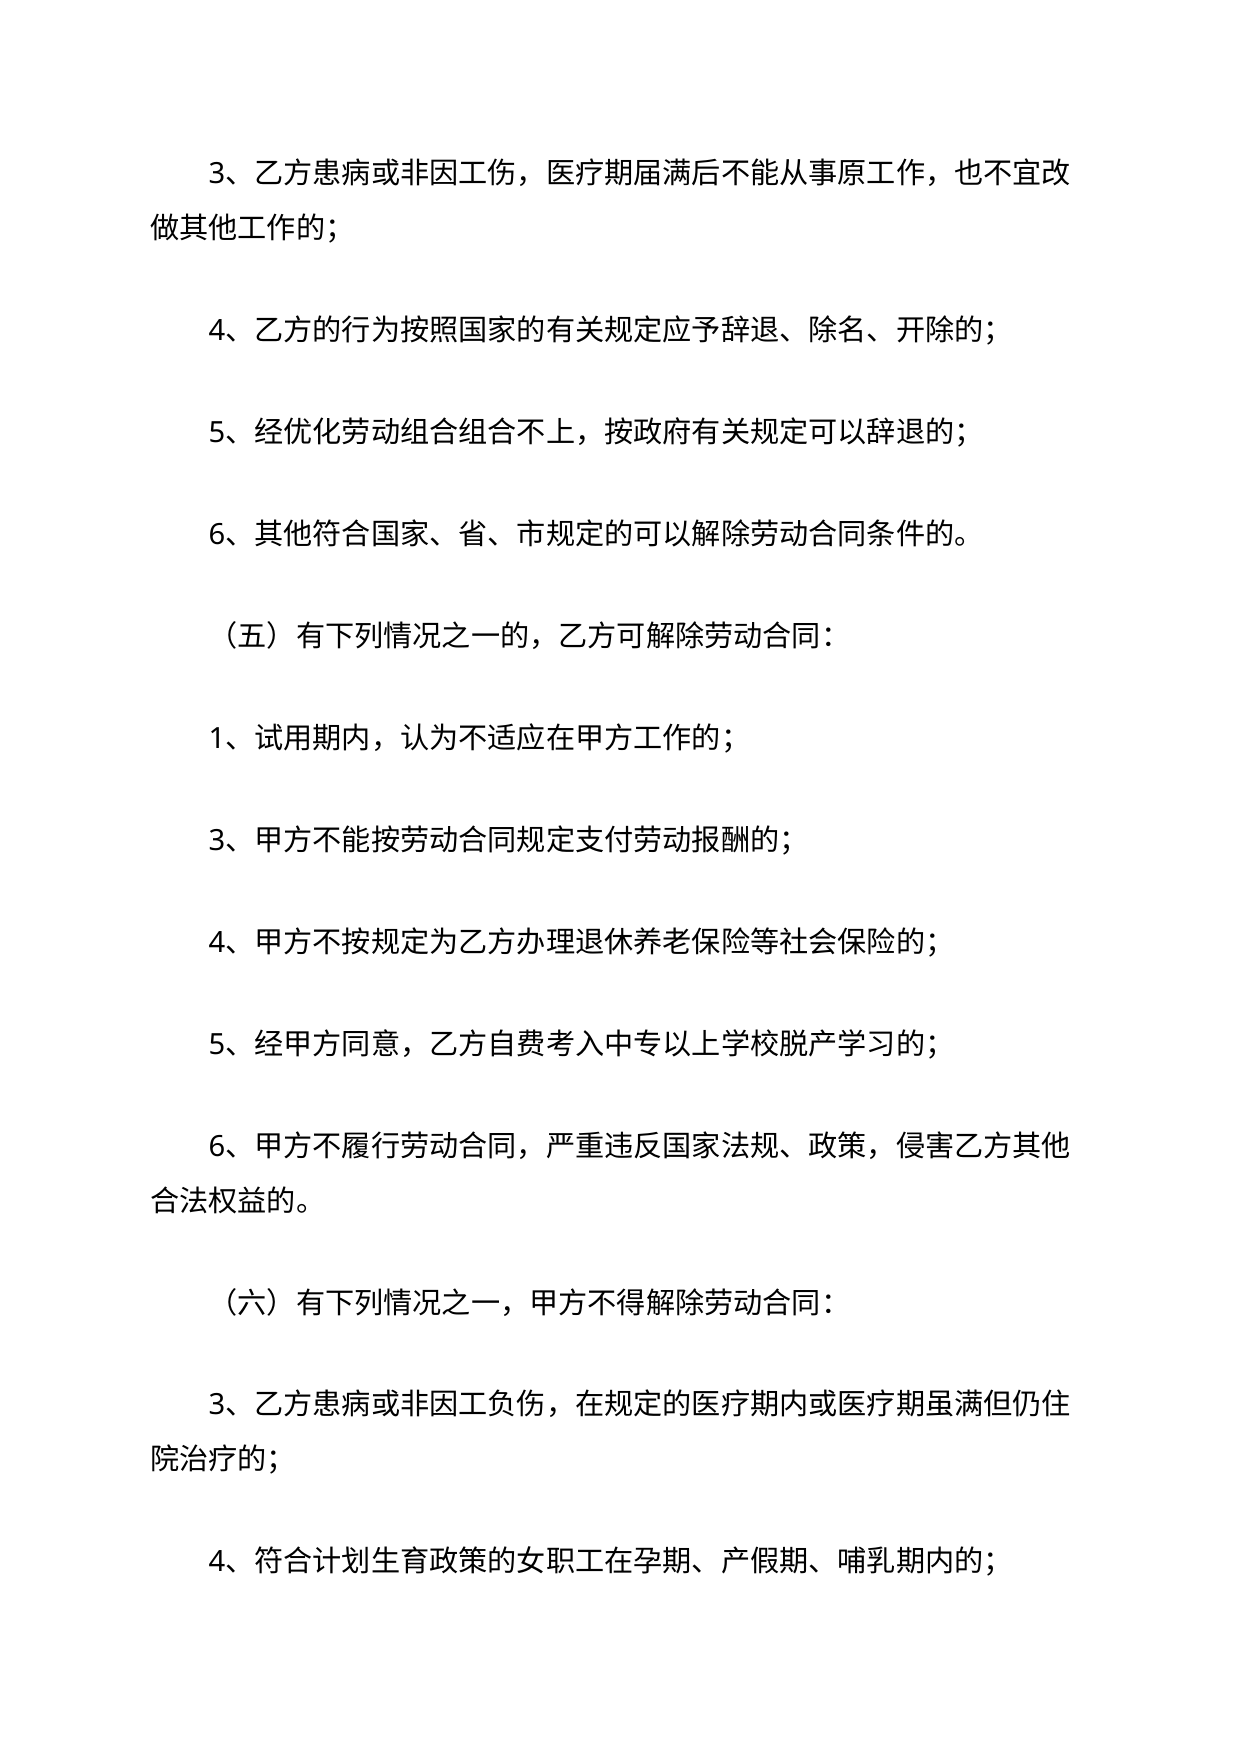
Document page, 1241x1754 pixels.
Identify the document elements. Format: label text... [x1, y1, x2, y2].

text 4、乙方的行为按照国家的有关规定应予辞退、除名、开除的； [150, 307, 1090, 349]
text （六）有下列情况之一，甲方不得解除劳动合同： [150, 1279, 1090, 1321]
text 6、其他符合国家、省、市规定的可以解除劳动合同条件的。 [150, 511, 1090, 553]
text 5、经优化劳动组合组合不上，按政府有关规定可以辞退的； [150, 409, 1090, 451]
text 3、甲方不能按劳动合同规定支付劳动报酬的； [150, 816, 1090, 859]
text 5、经甲方同意，乙方自费考入中专以上学校脱产学习的； [150, 1020, 1090, 1063]
text 6、甲方不履行劳动合同，严重违反国家法规、政策，侵害乙方其他合法权益的。 [150, 1122, 1090, 1220]
text 3、乙方患病或非因工负伤，在规定的医疗期内或医疗期虽满但仍住院治疗的； [150, 1381, 1090, 1478]
text 3、乙方患病或非因工伤，医疗期届满后不能从事原工作，也不宜改做其他工作的； [150, 150, 1090, 247]
text 1、试用期内，认为不适应在甲方工作的； [150, 714, 1090, 757]
text 4、甲方不按规定为乙方办理退休养老保险等社会保险的； [150, 918, 1090, 961]
text 4、符合计划生育政策的女职工在孕期、产假期、哺乳期内的； [150, 1538, 1090, 1580]
text （五）有下列情况之一的，乙方可解除劳动合同： [150, 613, 1090, 655]
